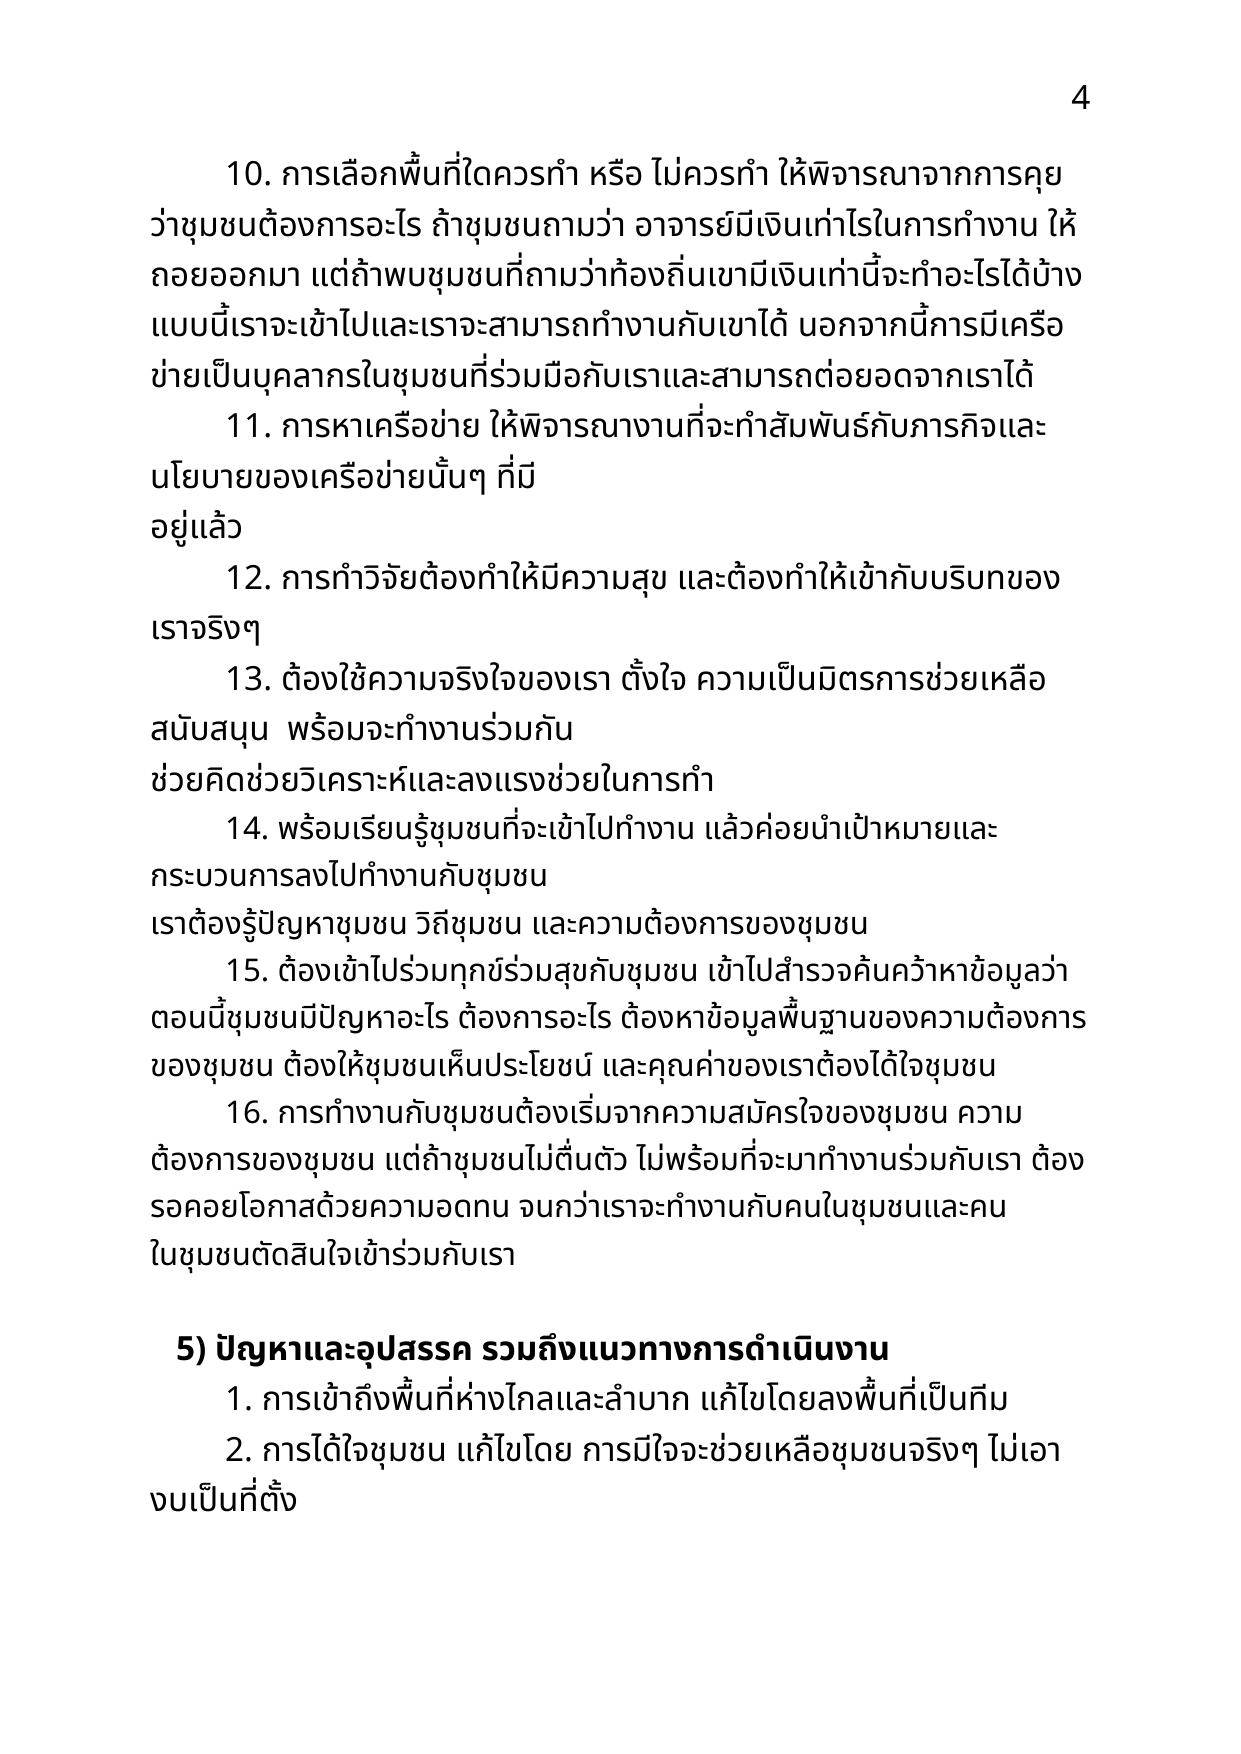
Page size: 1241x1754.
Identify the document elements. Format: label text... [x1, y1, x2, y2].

text 16. การทำงานกับชุมชนต้องเริ่มจากความสมัครใจของชุมชน ความต้องการของชุมชน แต่ถ้าชุมชนไม่ตื่นตัว ไม่พร้อมที่จะมาทำงานร่วมกับเรา ต้องรอคอยโอกาสด้วยความอดทน จนกว่าเราจะทำงานกับคนในชุมชนและคน ในชุมชนตัดสินใจเข้าร่วมกับเรา [150, 1090, 1090, 1279]
text 13. ต้องใช้ความจริงใจของเรา ตั้งใจ ความเป็นมิตรการช่วยเหลือสนับสนุน พร้อมจะทำงานร่วมกัน ช่วยคิดช่วยวิเคราะห์และลงแรงช่วยในการทำ [150, 655, 1090, 806]
text 10. การเลือกพื้นที่ใดควรทำ หรือ ไม่ควรทำ ให้พิจารณาจากการคุยว่าชุมชนต้องการอะไร ถ้าชุมชนถามว่า อาจารย์มีเงินเท่าไรในการทำงาน ให้ถอยออกมา แต่ถ้าพบชุมชนที่ถามว่าท้องถิ่นเขามีเงินเท่านี้จะทำอะไรได้บ้าง แบบนี้เราจะเข้าไปและเราจะสามารถทำงานกับเขาได้ นอกจากนี้การมีเครือข่ายเป็นบุคลากรในชุมชนที่ร่วมมือกับเราและสามารถต่อยอดจากเราได้ [150, 150, 1090, 402]
text 12. การทำวิจัยต้องทำให้มีความสุข และต้องทำให้เข้ากับบริบทของเราจริงๆ [150, 554, 1090, 655]
text 11. การหาเครือข่าย ให้พิจารณางานที่จะทำสัมพันธ์กับภารกิจและนโยบายของเครือข่ายนั้นๆ ที่มี อยู่แล้ว [150, 402, 1090, 554]
text 1. การเข้าถึงพื้นที่ห่างไกลและลำบาก แก้ไขโดยลงพื้นที่เป็นทีม [150, 1375, 1090, 1426]
text 5) ปัญหาและอุปสรรค รวมถึงแนวทางการดำเนินงาน [150, 1324, 1090, 1375]
text 14. พร้อมเรียนรู้ชุมชนที่จะเข้าไปทำงาน แล้วค่อยนำเป้าหมายและกระบวนการลงไปทำงานกับชุมชน เราต้องรู้ปัญหาชุมชน วิถีชุมชน และความต้องการของชุมชน 15. ต้องเข้าไปร่วมทุกข์ร่วมสุขกับชุมชน เข้าไปสำรวจค้นคว้าหาข้อมูลว่าตอนนี้ชุมชนมีปัญหาอะไร ต้องการอะไร ต้องหาข้อมูลพื้นฐานของความต้องการของชุมชน ต้องให้ชุมชนเห็นประโยชน์ และคุณค่าของเราต้องได้ใจชุมชน [150, 806, 1090, 1090]
text 2. การได้ใจชุมชน แก้ไขโดย การมีใจจะช่วยเหลือชุมชนจริงๆ ไม่เอางบเป็นที่ตั้ง [150, 1426, 1090, 1527]
